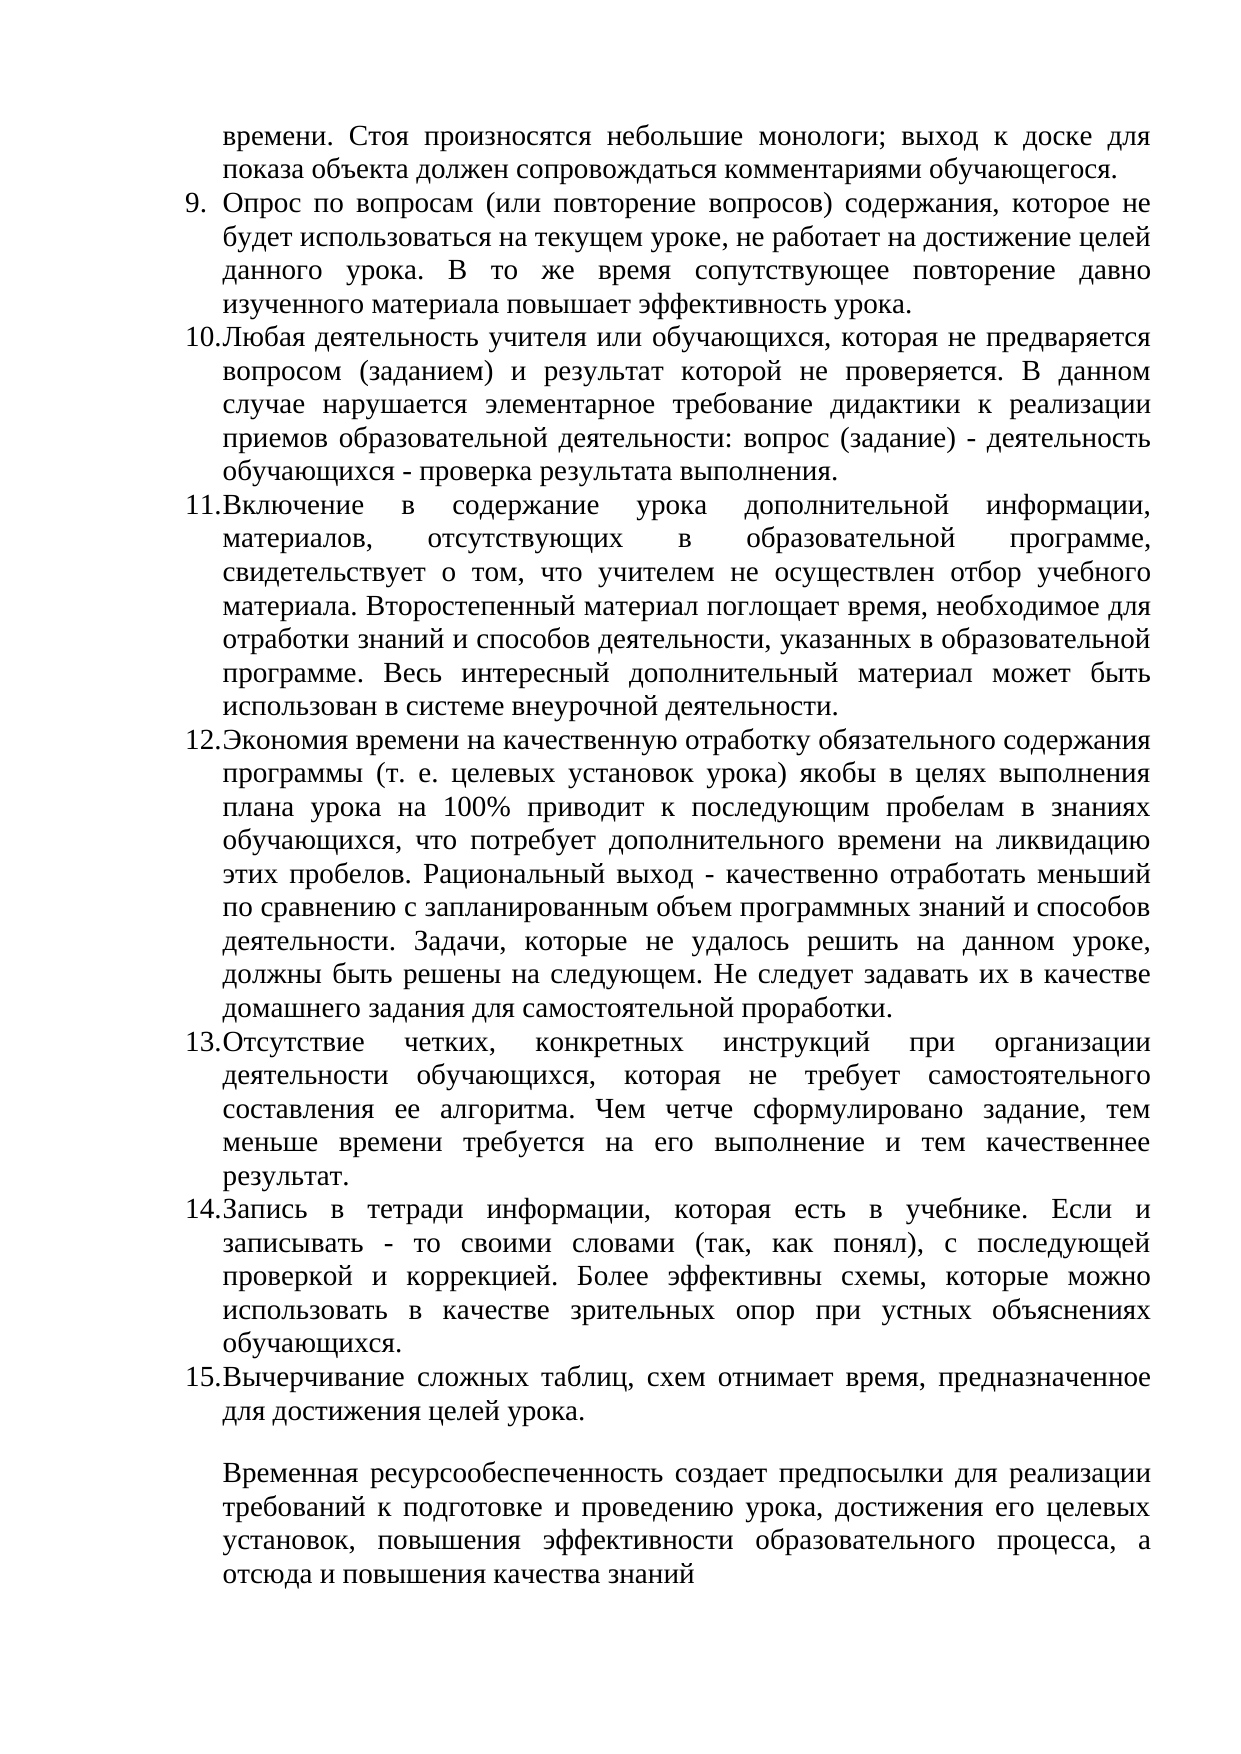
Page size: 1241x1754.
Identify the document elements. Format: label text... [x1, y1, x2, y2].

list Включение в содержание урока дополнительной информации, материалов, отсутствующих в образовательной программе, свидетельствует о том, что учителем не осуществлен отбор учебного материала. Второстепенный материал поглощает время, необходимое для отработки знаний и способов деятельности, указанных в образовательной программе. Весь интересный дополнительный материал может быть использован в системе внеурочной деятельности. [185, 487, 1152, 722]
list Отсутствие четких, конкретных инструкций при организации деятельности обучающихся, которая не требует самостоятельного составления ее алгоритма. Чем четче сформулировано задание, тем меньше времени требуется на его выполнение и тем качественнее результат. [185, 1024, 1152, 1191]
list Опрос по вопросам (или повторение вопросов) содержания, которое не будет использоваться на текущем уроке, не работает на достижение целей данного урока. В то же время сопутствующее повторение давно изученного материала повышает эффективность урока. [185, 185, 1152, 319]
list Любая деятельность учителя или обучающихся, которая не предваряется вопросом (заданием) и результат которой не проверяется. В данном случае нарушается элементарное требование дидактики к реализации приемов образовательной деятельности: вопрос (задание) - деятельность обучающихся - проверка результата выполнения. [185, 319, 1152, 487]
text Временная ресурсообеспеченность создает предпосылки для реализации требований к подготовке и проведению урока, достижения его целевых установок, повышения эффективности образовательного процесса, а отсюда и повышения качества знаний [222, 1455, 1152, 1589]
list Экономия времени на качественную отработку обязательного содержания программы (т. е. целевых установок урока) якобы в целях выполнения плана урока на 100% приводит к последующим пробелам в знаниях обучающихся, что потребует дополнительного времени на ликвидацию этих пробелов. Рациональный выход - качественно отработать меньший по сравнению с запланированным объем программных знаний и способов деятельности. Задачи, которые не удалось решить на данном уроке, должны быть решены на следующем. Не следует задавать их в качестве домашнего задания для самостоятельной проработки. [185, 722, 1152, 1024]
list Запись в тетради информации, которая есть в учебнике. Если и записывать - то своими словами (так, как понял), с последующей проверкой и коррекцией. Более эффективны схемы, которые можно использовать в качестве зрительных опор при устных объяснениях обучающихся. [185, 1191, 1152, 1359]
list Вычерчивание сложных таблиц, схем отнимает время, предназначенное для достижения целей урока. [185, 1359, 1152, 1426]
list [185, 118, 1152, 185]
